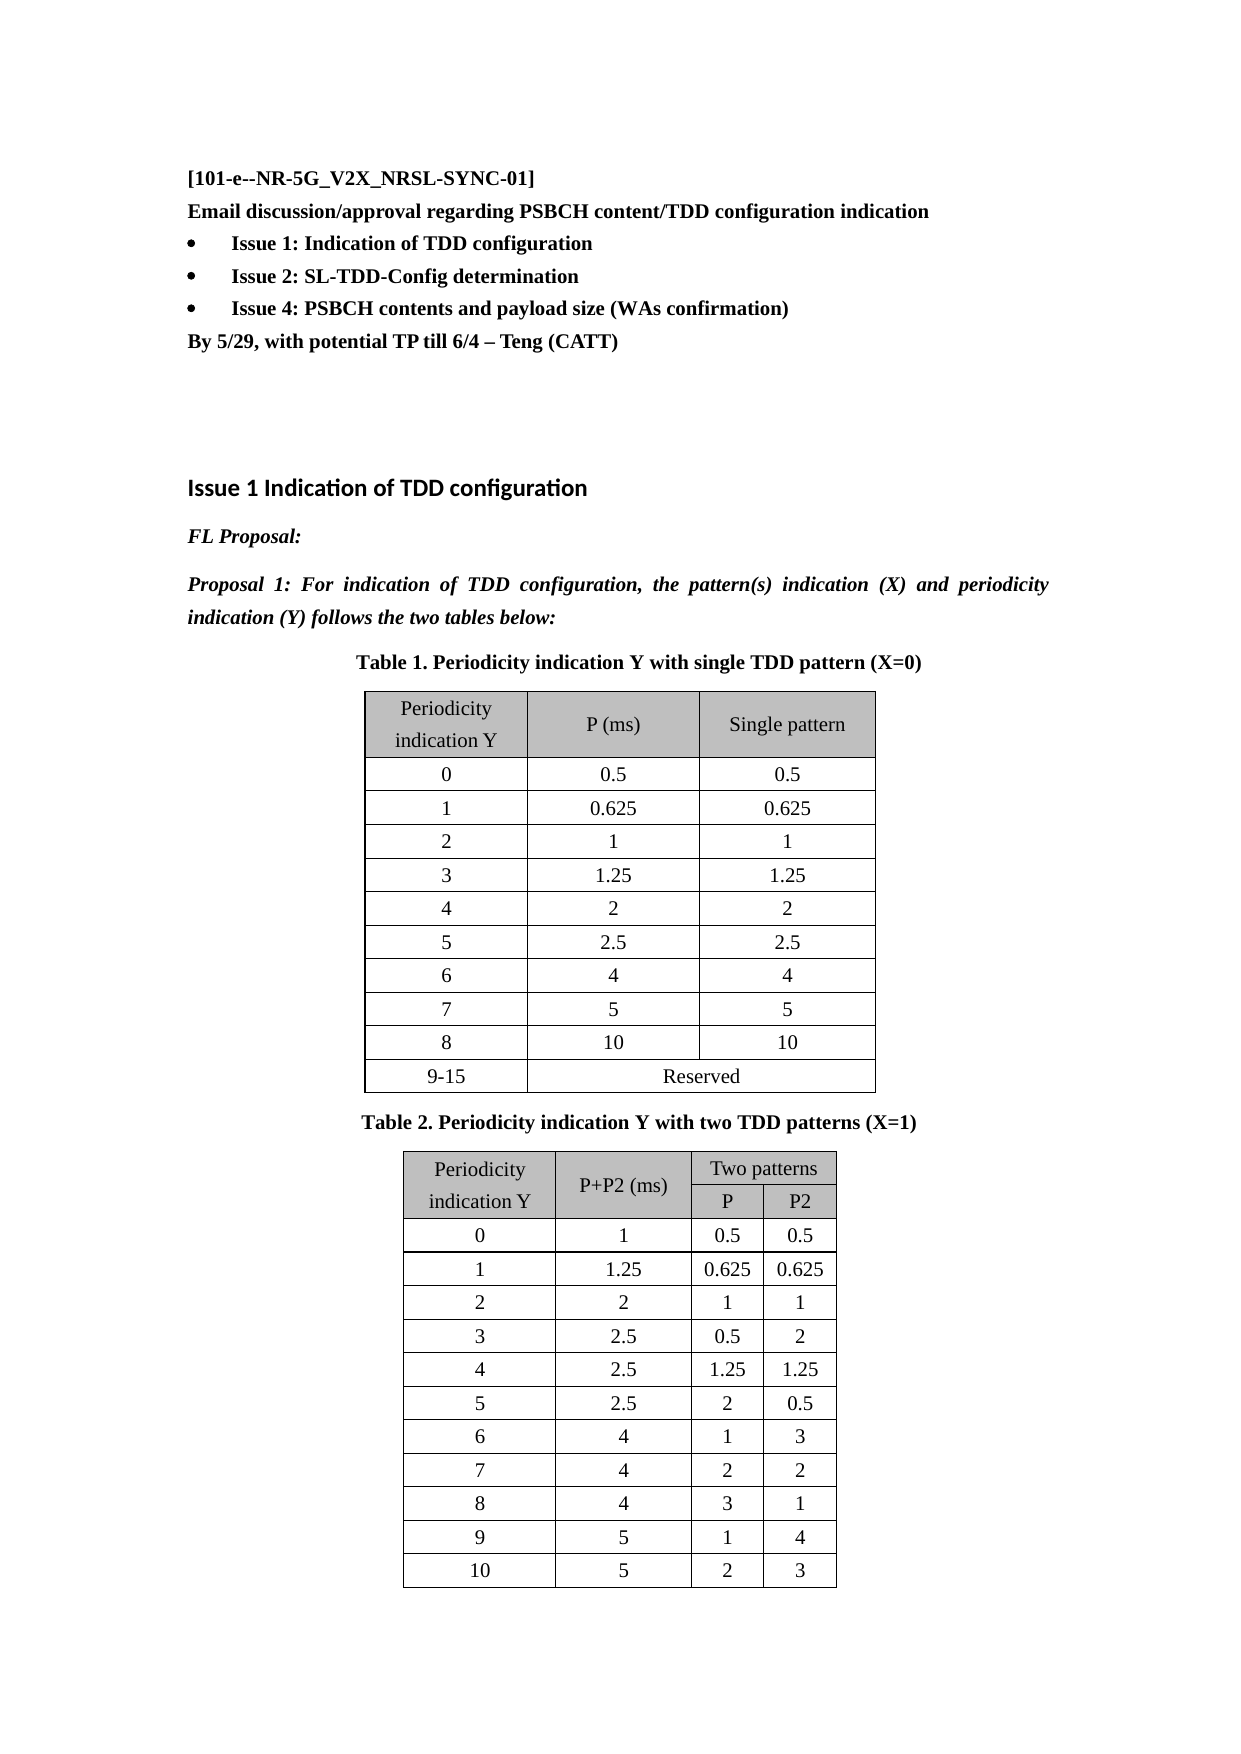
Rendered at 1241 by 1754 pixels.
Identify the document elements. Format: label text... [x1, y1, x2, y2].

table_cell 1 [764, 1487, 836, 1520]
table_cell 0.625 [692, 1253, 763, 1285]
table_cell 3 [692, 1487, 763, 1520]
table_cell 4 [404, 1353, 555, 1386]
table_cell P2 [764, 1185, 836, 1218]
table_cell 0.625 [528, 791, 699, 824]
table_cell 1.25 [764, 1353, 836, 1386]
table_cell 2 [764, 1320, 836, 1352]
table_cell 10 [528, 1026, 699, 1059]
table_cell 0.5 [700, 758, 875, 790]
table_cell 5 [700, 993, 875, 1025]
table_cell 0.5 [692, 1320, 763, 1352]
table_header P (ms) [528, 692, 699, 757]
table_cell 2 [700, 892, 875, 924]
text Proposal 1: For indication of TDD configuration, the pattern(s) indication (X) and periodicity indication (Y) follows the two tables below: [187, 568, 1053, 633]
table_cell 1.25 [692, 1353, 763, 1386]
table_header Periodicity indication Y [404, 1152, 555, 1218]
table_cell 0.625 [700, 791, 875, 824]
table_cell 6 [366, 959, 527, 992]
table_cell 3 [764, 1420, 836, 1453]
table_cell 2 [556, 1286, 691, 1318]
table_cell 4 [556, 1487, 691, 1520]
table_cell 3 [404, 1320, 555, 1352]
text Email discussion/approval regarding PSBCH content/TDD configuration indication [187, 194, 1053, 227]
table_cell 8 [404, 1487, 555, 1520]
table_cell 0.5 [692, 1219, 763, 1251]
table_cell 0 [404, 1219, 555, 1251]
table_cell 0.625 [764, 1253, 836, 1285]
table_cell 2 [764, 1454, 836, 1486]
table_cell 4 [556, 1420, 691, 1453]
table_cell 5 [404, 1387, 555, 1419]
table_cell 2.5 [528, 926, 699, 958]
table_header Periodicity indication Y [366, 692, 527, 757]
table_cell 1.25 [700, 859, 875, 891]
table_cell 8 [366, 1026, 527, 1059]
table_cell Reserved [528, 1060, 875, 1092]
table_cell 0 [366, 758, 527, 790]
table_cell 4 [366, 892, 527, 924]
table_cell P [692, 1185, 763, 1218]
table_cell 4 [700, 959, 875, 992]
table_cell 5 [366, 926, 527, 958]
table_cell 9 [404, 1521, 555, 1553]
table_cell 2 [692, 1554, 763, 1587]
table_cell 2 [528, 892, 699, 924]
list Issue 1: Indication of TDD configuration [187, 227, 1053, 259]
table_cell 1 [366, 791, 527, 824]
table_cell 2.5 [556, 1320, 691, 1352]
table_cell 10 [404, 1554, 555, 1587]
text Table 1. Periodicity indication Y with single TDD pattern (X=0) [187, 646, 1053, 678]
text Issue 1 Indication of TDD configuration [187, 471, 1053, 503]
table_cell 2 [692, 1454, 763, 1486]
table_cell 6 [404, 1420, 555, 1453]
table_cell 1 [404, 1253, 555, 1285]
table_cell 4 [556, 1454, 691, 1486]
table_cell 2.5 [700, 926, 875, 958]
table_cell 2 [404, 1286, 555, 1318]
table_cell 1 [528, 825, 699, 857]
table_cell 10 [700, 1026, 875, 1059]
text FL Proposal: [187, 519, 1053, 552]
table_cell 3 [764, 1554, 836, 1587]
table_cell 0.5 [764, 1219, 836, 1251]
table_cell 5 [556, 1554, 691, 1587]
table_cell 1 [692, 1286, 763, 1318]
text [101-e--NR-5G_V2X_NRSL-SYNC-01] [187, 162, 1053, 194]
table_header P+P2 (ms) [556, 1152, 691, 1218]
table_cell 1 [700, 825, 875, 857]
table_cell 7 [366, 993, 527, 1025]
table_cell 4 [528, 959, 699, 992]
table_cell 2.5 [556, 1353, 691, 1386]
text By 5/29, with potential TP till 6/4 – Teng (CATT) [187, 324, 1053, 357]
table_cell 0.5 [764, 1387, 836, 1419]
table_cell 4 [764, 1521, 836, 1553]
table_cell 1 [692, 1521, 763, 1553]
table_header Single pattern [700, 692, 875, 757]
table_cell 2 [366, 825, 527, 857]
table_header Two patterns [692, 1152, 836, 1184]
table_cell 2 [692, 1387, 763, 1419]
table_cell 5 [556, 1521, 691, 1553]
table_cell 2.5 [556, 1387, 691, 1419]
table_cell 1.25 [556, 1253, 691, 1285]
table_cell 9-15 [366, 1060, 527, 1092]
table_cell 7 [404, 1454, 555, 1486]
table_cell 1 [764, 1286, 836, 1318]
table_cell 1 [692, 1420, 763, 1453]
table_cell 3 [366, 859, 527, 891]
list Issue 2: SL-TDD-Config determination [187, 259, 1053, 292]
table_cell 1 [556, 1219, 691, 1251]
table_cell 1.25 [528, 859, 699, 891]
table_cell 0.5 [528, 758, 699, 790]
table_cell 5 [528, 993, 699, 1025]
list Issue 4: PSBCH contents and payload size (WAs confirmation) [187, 292, 1053, 324]
text Table 2. Periodicity indication Y with two TDD patterns (X=1) [187, 1106, 1053, 1138]
